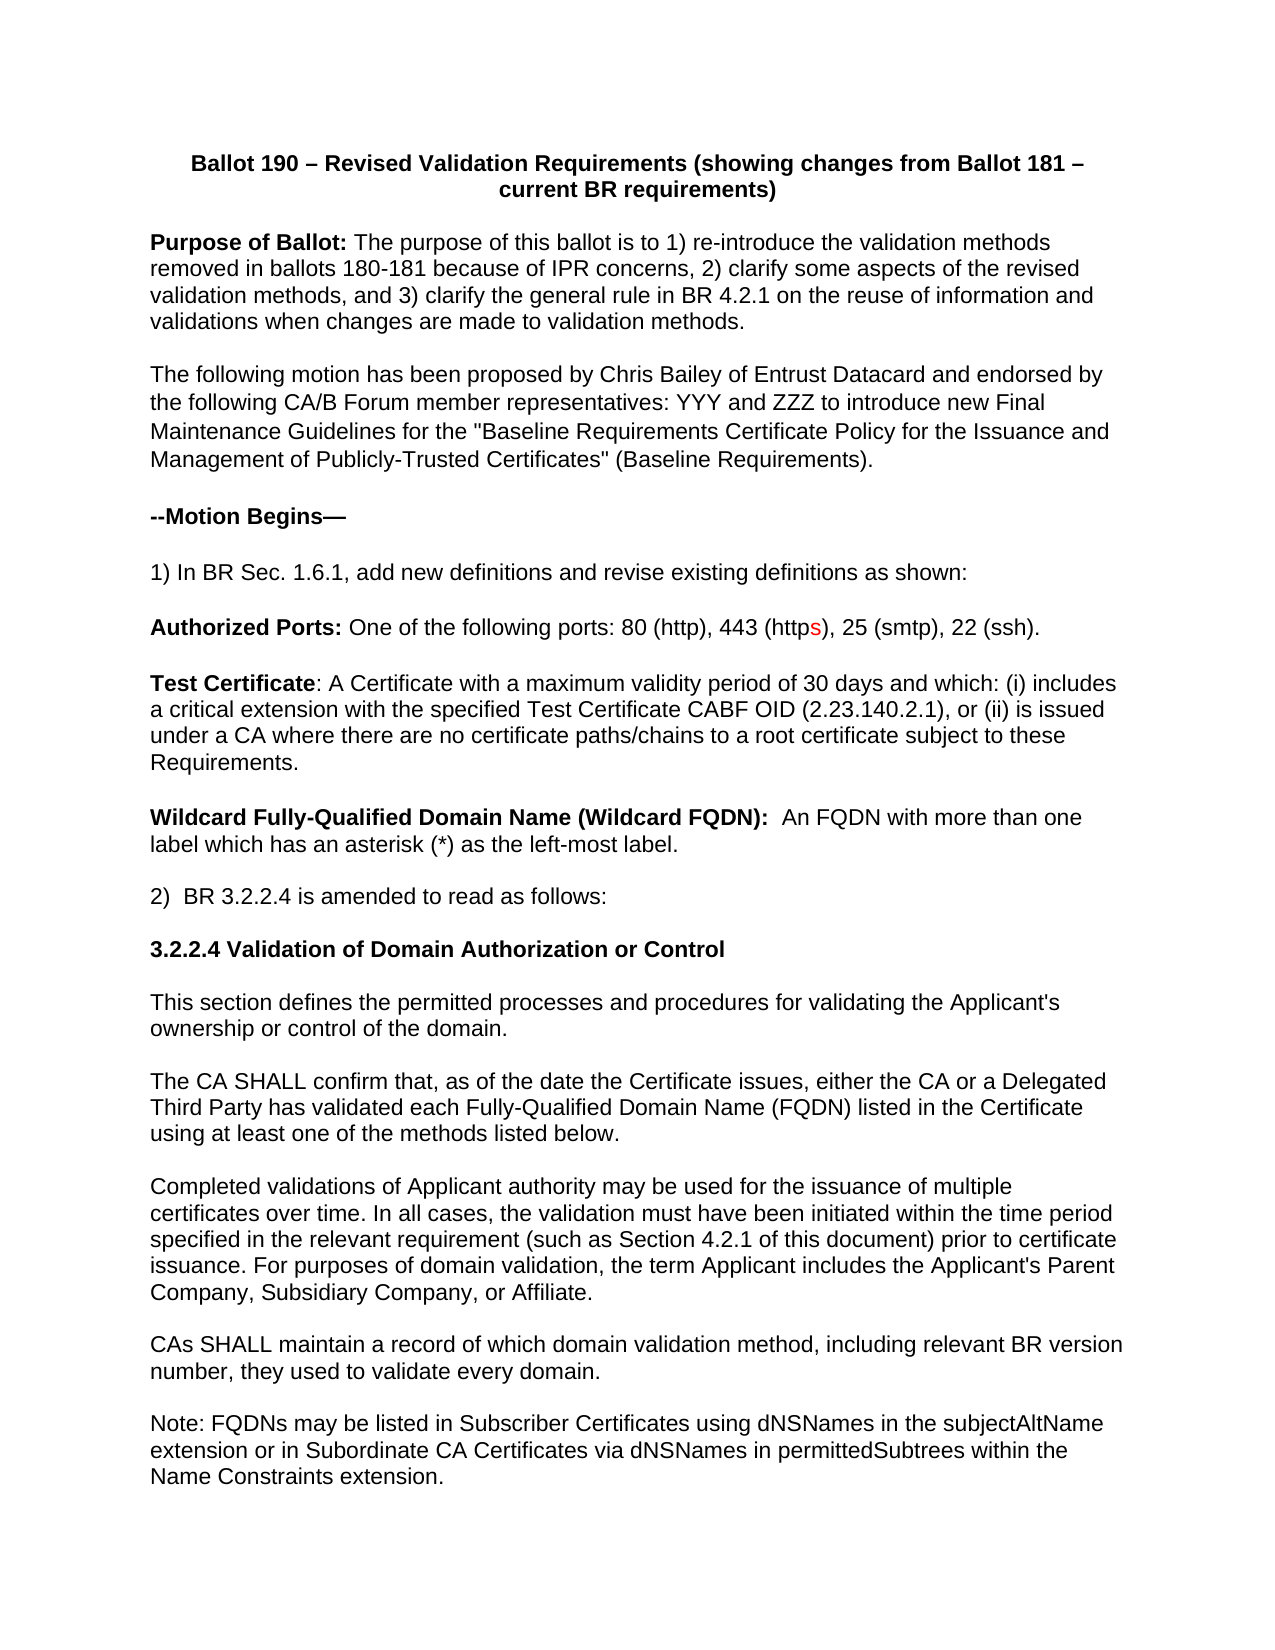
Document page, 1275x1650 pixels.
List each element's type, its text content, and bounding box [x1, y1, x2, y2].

text Ballot 190 – Revised Validation Requirements (showing changes from Ballot 181 – current BR requirements) [150, 150, 1125, 203]
text Purpose of Ballot: The purpose of this ballot is to 1) re-introduce the validation methods removed in ballots 180-181 because of IPR concerns, 2) clarify some aspects of the revised validation methods, and 3) clarify the general rule in BR 4.2.1 on the reuse of information and validations when changes are made to validation methods. [150, 229, 1125, 334]
text The following motion has been proposed by Chris Bailey of Entrust Datacard and endorsed by the following CA/B Forum member representatives: YYY and ZZZ to introduce new Final Maintenance Guidelines for the "Baseline Requirements Certificate Policy for the Issuance and Management of Publicly-Trusted Certificates" (Baseline Requirements). [150, 361, 1125, 472]
text 1) In BR Sec. 1.6.1, add new definitions and revise existing definitions as shown: [150, 558, 1125, 585]
text 3.2.2.4 Validation of Domain Authorization or Control [150, 936, 1125, 962]
text Completed validations of Applicant authority may be used for the issuance of multiple certificates over time. In all cases, the validation must have been initiated within the time period specified in the relevant requirement (such as Section 4.2.1 of this document) prior to certificate issuance. For purposes of domain validation, the term Applicant includes the Applicant's Parent Company, Subsidiary Company, or Affiliate. [150, 1173, 1125, 1305]
text The CA SHALL confirm that, as of the date the Certificate issues, either the CA or a Delegated Third Party has validated each Fully-Qualified Domain Name (FQDN) listed in the Certificate using at least one of the methods listed below. [150, 1068, 1125, 1147]
text Authorized Ports: One of the following ports: 80 (http), 443 (https), 25 (smtp), 22 (ssh). [349, 614, 1125, 640]
text 2) BR 3.2.2.4 is amended to read as follows: [150, 883, 1125, 909]
text --Motion Begins— [150, 503, 1125, 529]
text This section defines the permitted processes and procedures for validating the Applicant's ownership or control of the domain. [150, 989, 1125, 1041]
text Note: FQDNs may be listed in Subscriber Certificates using dNSNames in the subjectAltName extension or in Subordinate CA Certificates via dNSNames in permittedSubtrees within the Name Constraints extension. [150, 1410, 1125, 1489]
text Wildcard Fully-Qualified Domain Name (Wildcard FQDN): An FQDN with more than one label which has an asterisk (*) as the left-most label. [150, 804, 1125, 857]
text CAs SHALL maintain a record of which domain validation method, including relevant BR version number, they used to validate every domain. [150, 1331, 1125, 1384]
text Test Certificate: A Certificate with a maximum validity period of 30 days and which: (i) includes a critical extension with the specified Test Certificate CABF OID (2.23.140.2.1), or (ii) is issued under a CA where there are no certificate paths/chains to a root certificate subject to these Requirements. [150, 669, 1125, 775]
